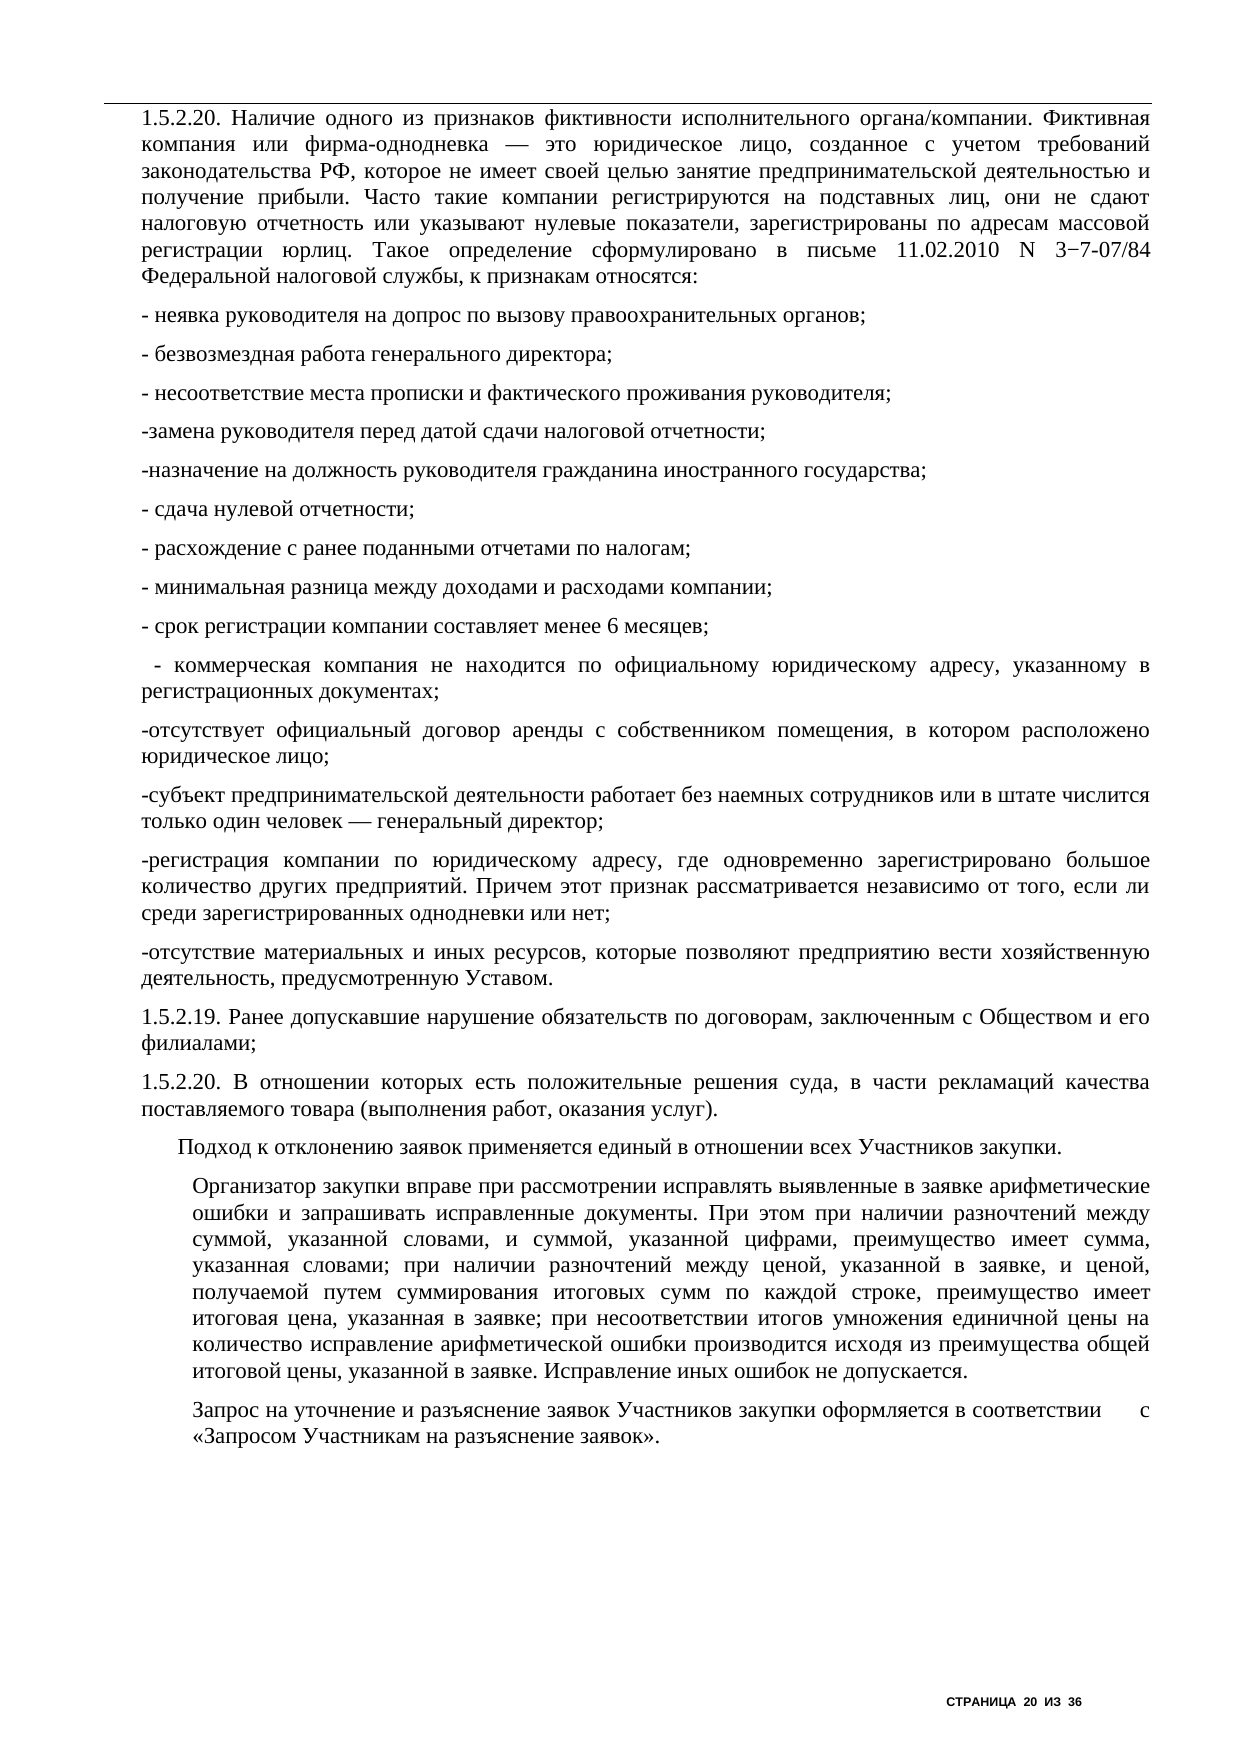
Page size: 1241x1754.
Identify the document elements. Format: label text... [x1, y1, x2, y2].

text 1.5.2.20. Наличие одного из признаков фиктивности исполнительного органа/компании. Фиктивная компания или фирма-однодневка — это юридическое лицо, созданное с учетом требований законодательства РФ, которое не имеет своей целью занятие предпринимательской деятельностью и получение прибыли. Часто такие компании регистрируются на подставных лиц, они не сдают налоговую отчетность или указывают нулевые показатели, зарегистрированы по адресам массовой регистрации юрлиц. Такое определение сформулировано в письме 11.02.2010 N 3−7-07/84 Федеральной налоговой службы, к признакам относятся: [141, 104, 1152, 288]
text -отсутствует официальный договор аренды с собственником помещения, в котором расположено юридическое лицо; [141, 716, 1152, 768]
text -регистрация компании по юридическому адресу, где одновременно зарегистрировано большое количество других предприятий. Причем этот признак рассматривается независимо от того, если ли среди зарегистрированных однодневки или нет; [141, 846, 1152, 925]
text - сдача нулевой отчетности; [141, 495, 1152, 522]
text - безвозмездная работа генерального директора; [141, 340, 1152, 366]
text -замена руководителя перед датой сдачи налоговой отчетности; [141, 417, 1152, 444]
text - срок регистрации компании составляет менее 6 месяцев; [141, 612, 1152, 638]
text -субъект предпринимательской деятельности работает без наемных сотрудников или в штате числится только один человек — генеральный директор; [141, 781, 1152, 834]
text -отсутствие материальных и иных ресурсов, которые позволяют предприятию вести хозяйственную деятельность, предусмотренную Уставом. [141, 938, 1152, 991]
text Запрос на уточнение и разъяснение заявок Участников закупки оформляется в соответствии с «Запросом Участникам на разъяснение заявок». [192, 1396, 1152, 1448]
text - неявка руководителя на допрос по вызову правоохранительных органов; [141, 301, 1152, 327]
text Организатор закупки вправе при рассмотрении исправлять выявленные в заявке арифметические ошибки и запрашивать исправленные документы. При этом при наличии разночтений между суммой, указанной словами, и суммой, указанной цифрами, преимущество имеет сумма, указанная словами; при наличии разночтений между ценой, указанной в заявке, и ценой, получаемой путем суммирования итоговых сумм по каждой строке, преимущество имеет итоговая цена, указанная в заявке; при несоответствии итогов умножения единичной цены на количество исправление арифметической ошибки производится исходя из преимущества общей итоговой цены, указанной в заявке. Исправление иных ошибок не допускается. [192, 1172, 1152, 1383]
text - минимальная разница между доходами и расходами компании; [141, 573, 1152, 599]
text - расхождение с ранее поданными отчетами по налогам; [141, 534, 1152, 560]
text - несоответствие места прописки и фактического проживания руководителя; [141, 379, 1152, 405]
text -назначение на должность руководителя гражданина иностранного государства; [141, 456, 1152, 483]
text Подход к отклонению заявок применяется единый в отношении всех Участников закупки. [141, 1133, 1152, 1160]
text 1.5.2.20. В отношении которых есть положительные решения суда, в части рекламаций качества поставляемого товара (выполнения работ, оказания услуг). [141, 1068, 1152, 1121]
text 1.5.2.19. Ранее допускавшие нарушение обязательств по договорам, заключенным с Обществом и его филиалами; [141, 1003, 1152, 1056]
text - коммерческая компания не находится по официальному юридическому адресу, указанному в регистрационных документах; [141, 651, 1152, 703]
